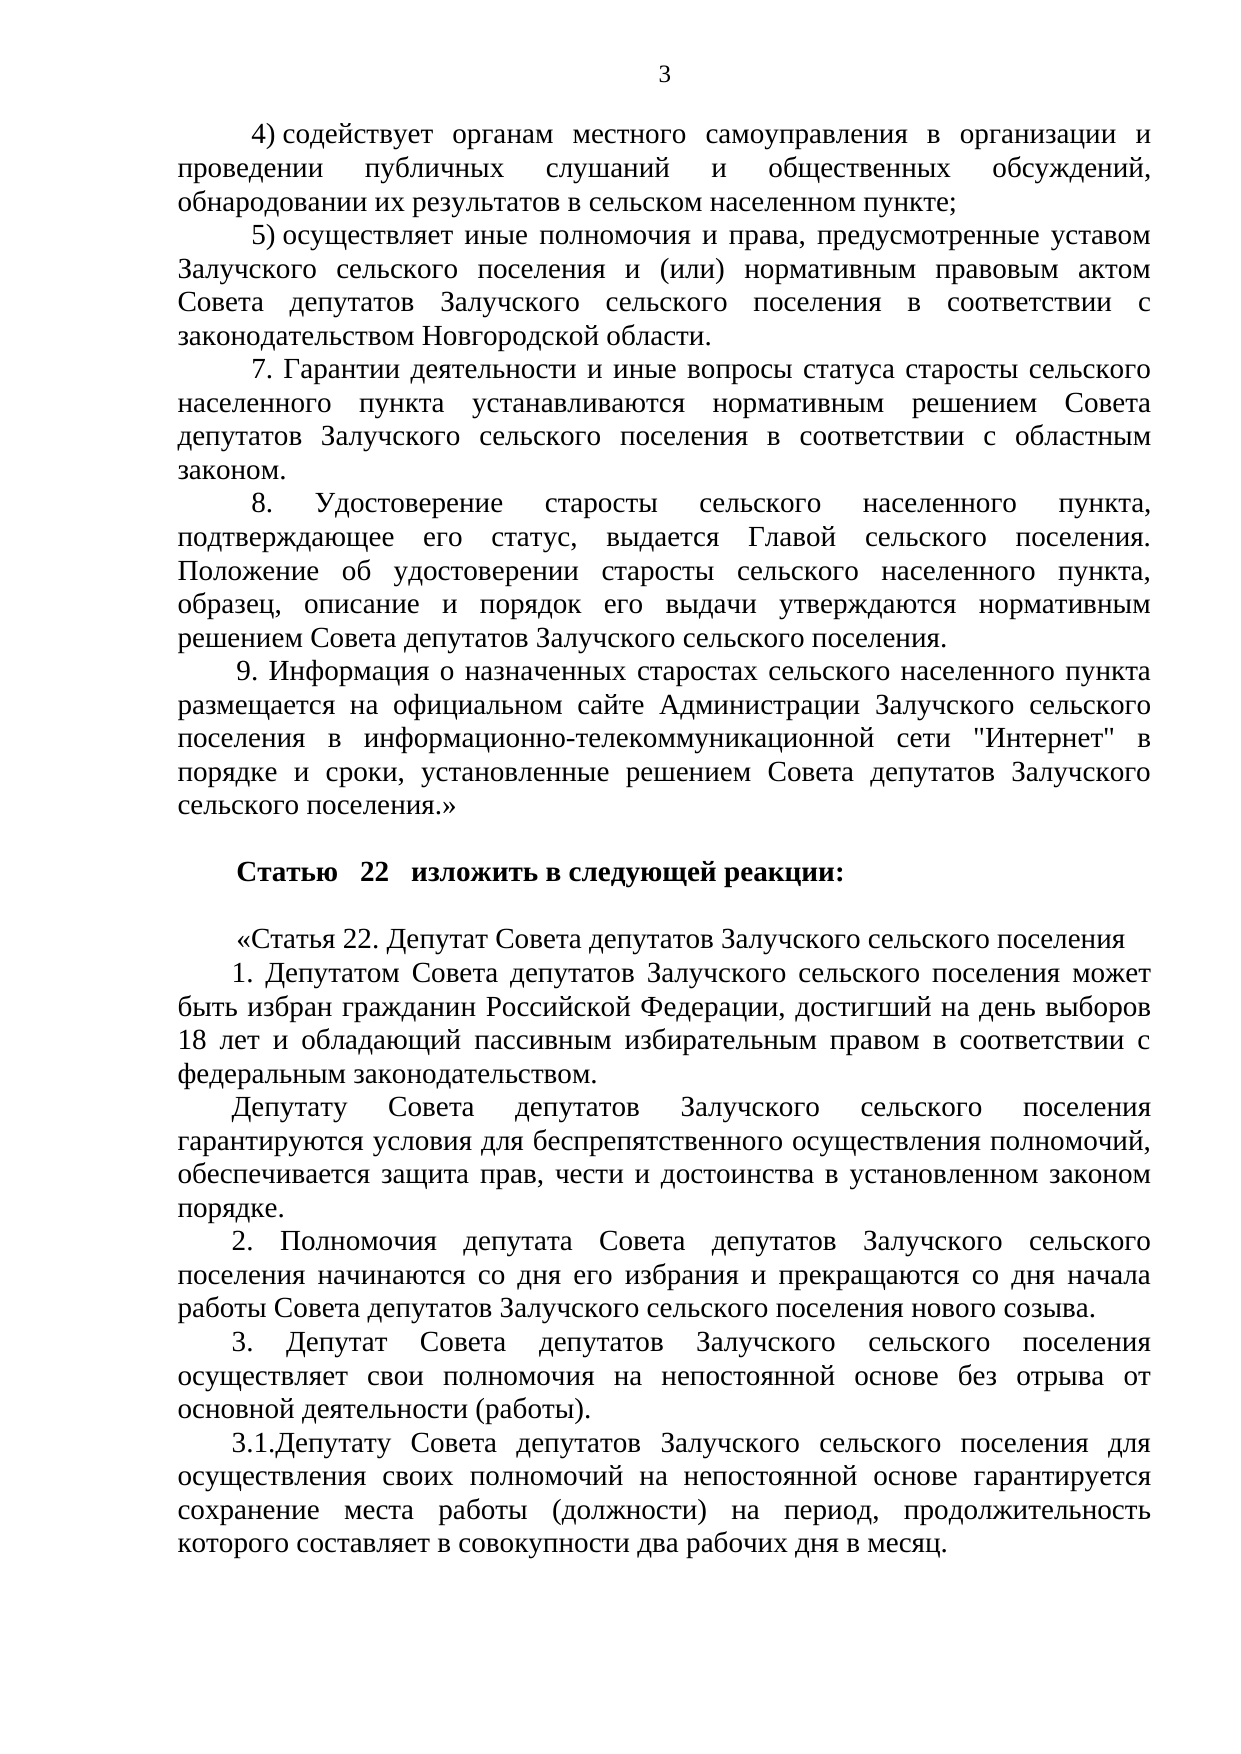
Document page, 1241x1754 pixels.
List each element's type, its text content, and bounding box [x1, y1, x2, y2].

text 7. Гарантии деятельности и иные вопросы статуса старосты сельского населенного пункта устанавливаются нормативным решением Совета депутатов Залучского сельского поселения в соответствии с областным законом. [177, 351, 1152, 486]
text 3.1.Депутату Совета депутатов Залучского сельского поселения для осуществления своих полномочий на непостоянной основе гарантируется сохранение места работы (должности) на период, продолжительность которого составляет в совокупности два рабочих дня в месяц. [177, 1425, 1152, 1559]
text 3. Депутат Совета депутатов Залучского сельского поселения осуществляет свои полномочия на непостоянной основе без отрыва от основной деятельности (работы). [177, 1324, 1152, 1425]
text 9. Информация о назначенных старостах сельского населенного пункта размещается на официальном сайте Администрации Залучского сельского поселения в информационно-телекоммуникационной сети "Интернет" в порядке и сроки, установленные решением Совета депутатов Залучского сельского поселения.» [177, 653, 1152, 821]
text 8. Удостоверение старосты сельского населенного пункта, подтверждающее его статус, выдается Главой сельского поселения. Положение об удостоверении старосты сельского населенного пункта, образец, описание и порядок его выдачи утверждаются нормативным решением Совета депутатов Залучского сельского поселения. [177, 486, 1152, 653]
text 2. Полномочия депутата Совета депутатов Залучского сельского поселения начинаются со дня его избрания и прекращаются со дня начала работы Совета депутатов Залучского сельского поселения нового созыва. [177, 1223, 1152, 1324]
text «Статья 22. Депутат Совета депутатов Залучского сельского поселения [177, 922, 1152, 955]
text Депутату Совета депутатов Залучского сельского поселения гарантируются условия для беспрепятственного осуществления полномочий, обеспечивается защита прав, чести и достоинства в установленном законом порядке. [177, 1089, 1152, 1223]
text 4) содействует органам местного самоуправления в организации и проведении публичных слушаний и общественных обсуждений, обнародовании их результатов в сельском населенном пункте; [177, 117, 1152, 217]
text 5) осуществляет иные полномочия и права, предусмотренные уставом Залучского сельского поселения и (или) нормативным правовым актом Совета депутатов Залучского сельского поселения в соответствии с законодательством Новгородской области. [177, 217, 1152, 351]
text Статью 22 изложить в следующей реакции: [177, 854, 1152, 888]
text 1. Депутатом Совета депутатов Залучского сельского поселения может быть избран гражданин Российской Федерации, достигший на день выборов 18 лет и обладающий пассивным избирательным правом в соответствии с федеральным законодательством. [177, 955, 1152, 1089]
